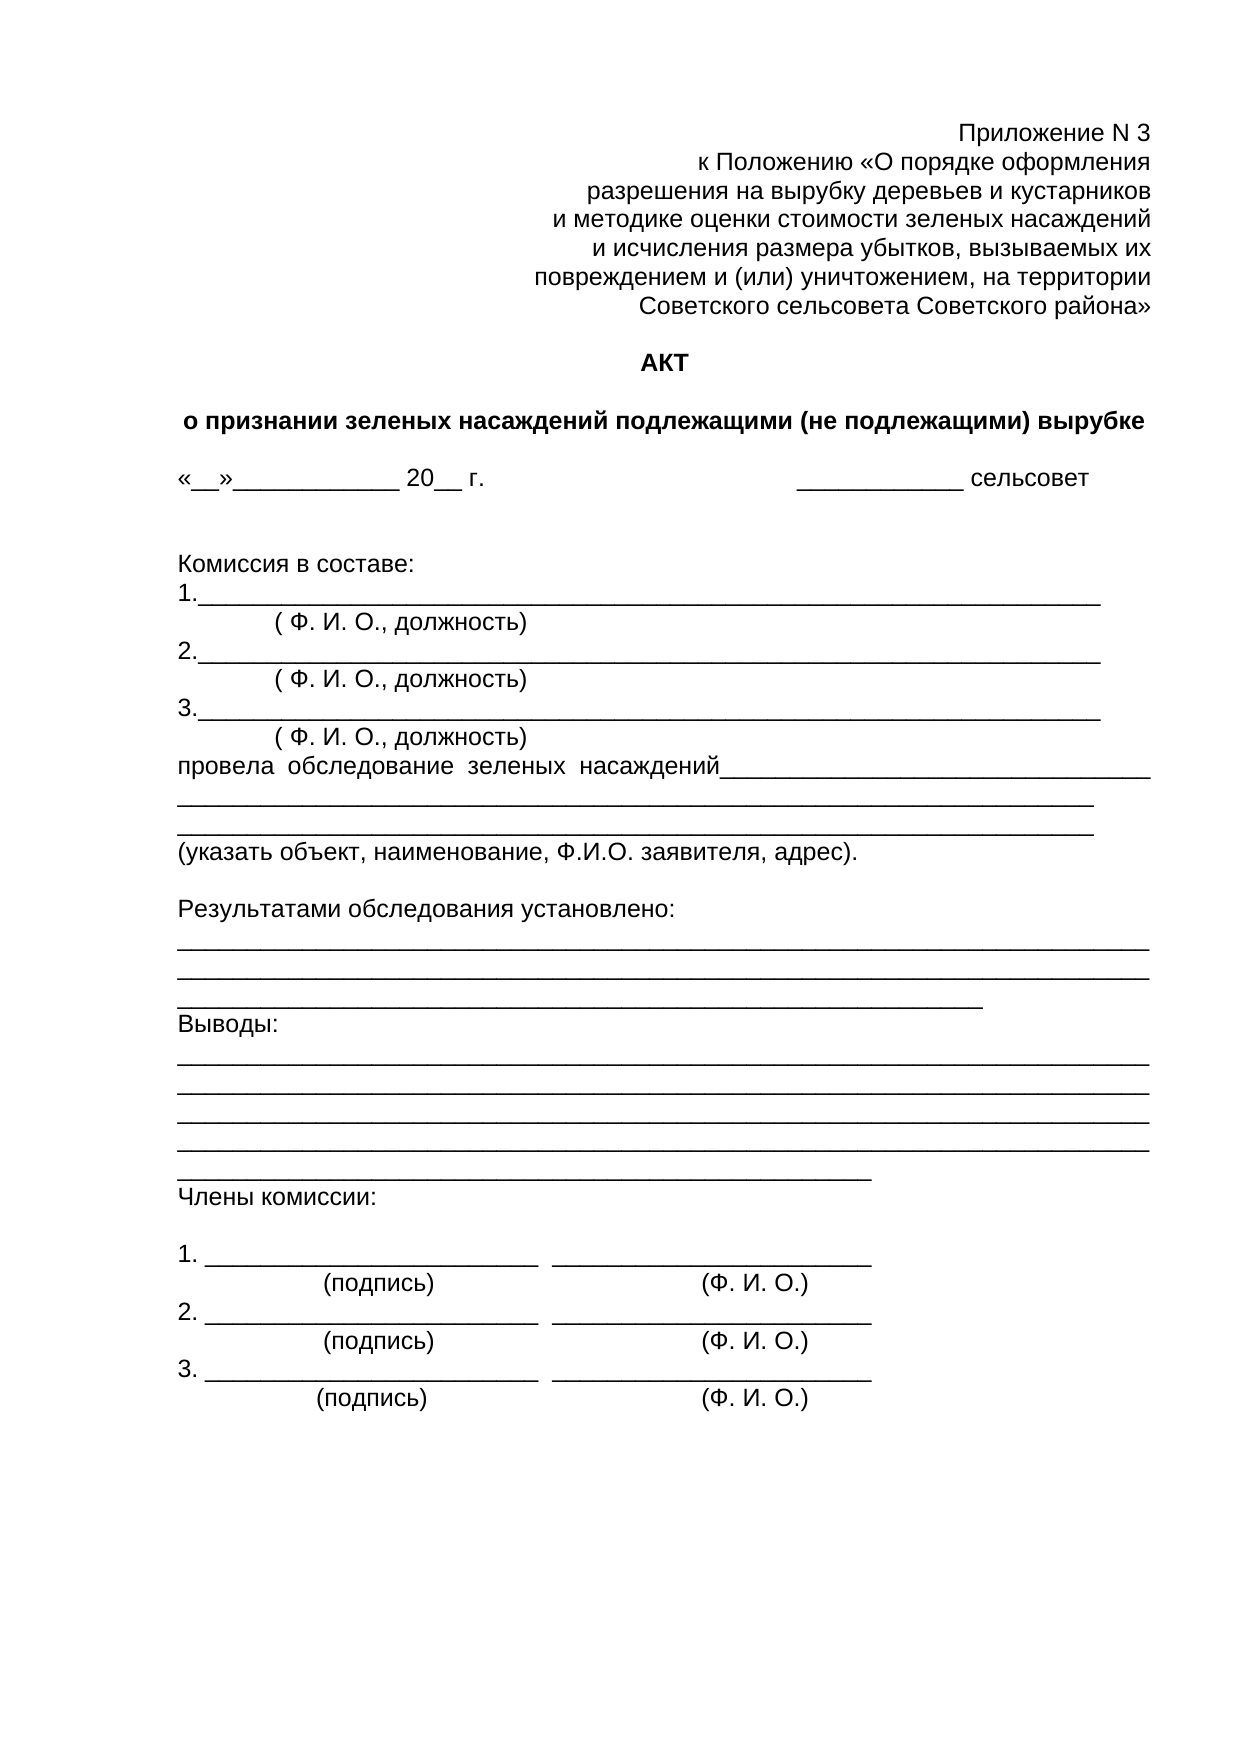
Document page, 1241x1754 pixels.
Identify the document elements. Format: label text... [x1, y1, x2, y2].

text АКТ [177, 348, 1152, 377]
text повреждением и (или) уничтожением, на территории [177, 262, 1152, 291]
text 2._________________________________________________________________ [177, 636, 1152, 664]
text 3. ________________________ _______________________ [177, 1354, 1152, 1383]
text ( Ф. И. О., должность) [177, 722, 1152, 751]
text и исчисления размера убытков, вызываемых их [177, 233, 1152, 262]
text провела обследование зеленых насаждений_______________________________ __________________________________________________________________ __________________________________________________________________ (указать объект, наименование, Ф.И.О. заявителя, адрес). [177, 751, 1152, 866]
text ______________________________________________________________________________________________________________________________________________________________________________________________________ [177, 923, 1152, 1009]
text 2. ________________________ _______________________ [177, 1297, 1152, 1326]
text Комиссия в составе: [177, 549, 1152, 578]
text Члены комиссии: [177, 1182, 1152, 1211]
text Выводы: __________________________________________________________________________________________________________________________________________________________________________________________________________________________________________________________________________________________________________________________________________ [177, 1009, 1152, 1182]
text (подпись) (Ф. И. О.) [177, 1326, 1152, 1354]
text к Положению «О порядке оформления [177, 147, 1152, 176]
text 1._________________________________________________________________ [177, 578, 1152, 607]
text «__»____________ 20__ г. ____________ сельсовет [177, 463, 1152, 492]
text ( Ф. И. О., должность) [177, 607, 1152, 636]
text ( Ф. И. О., должность) [177, 664, 1152, 693]
text Советского сельсовета Советского района» [177, 291, 1152, 319]
text Результатами обследования установлено: [177, 894, 1152, 923]
text и методике оценки стоимости зеленых насаждений [177, 204, 1152, 233]
text (подпись) (Ф. И. О.) [177, 1383, 1152, 1412]
text Приложение N 3 [177, 118, 1152, 147]
text 1. ________________________ _______________________ [177, 1239, 1152, 1268]
text (подпись) (Ф. И. О.) [177, 1268, 1152, 1297]
text разрешения на вырубку деревьев и кустарников [177, 176, 1152, 204]
text 3._________________________________________________________________ [177, 693, 1152, 722]
text о признании зеленых насаждений подлежащими (не подлежащими) вырубке [177, 406, 1152, 434]
